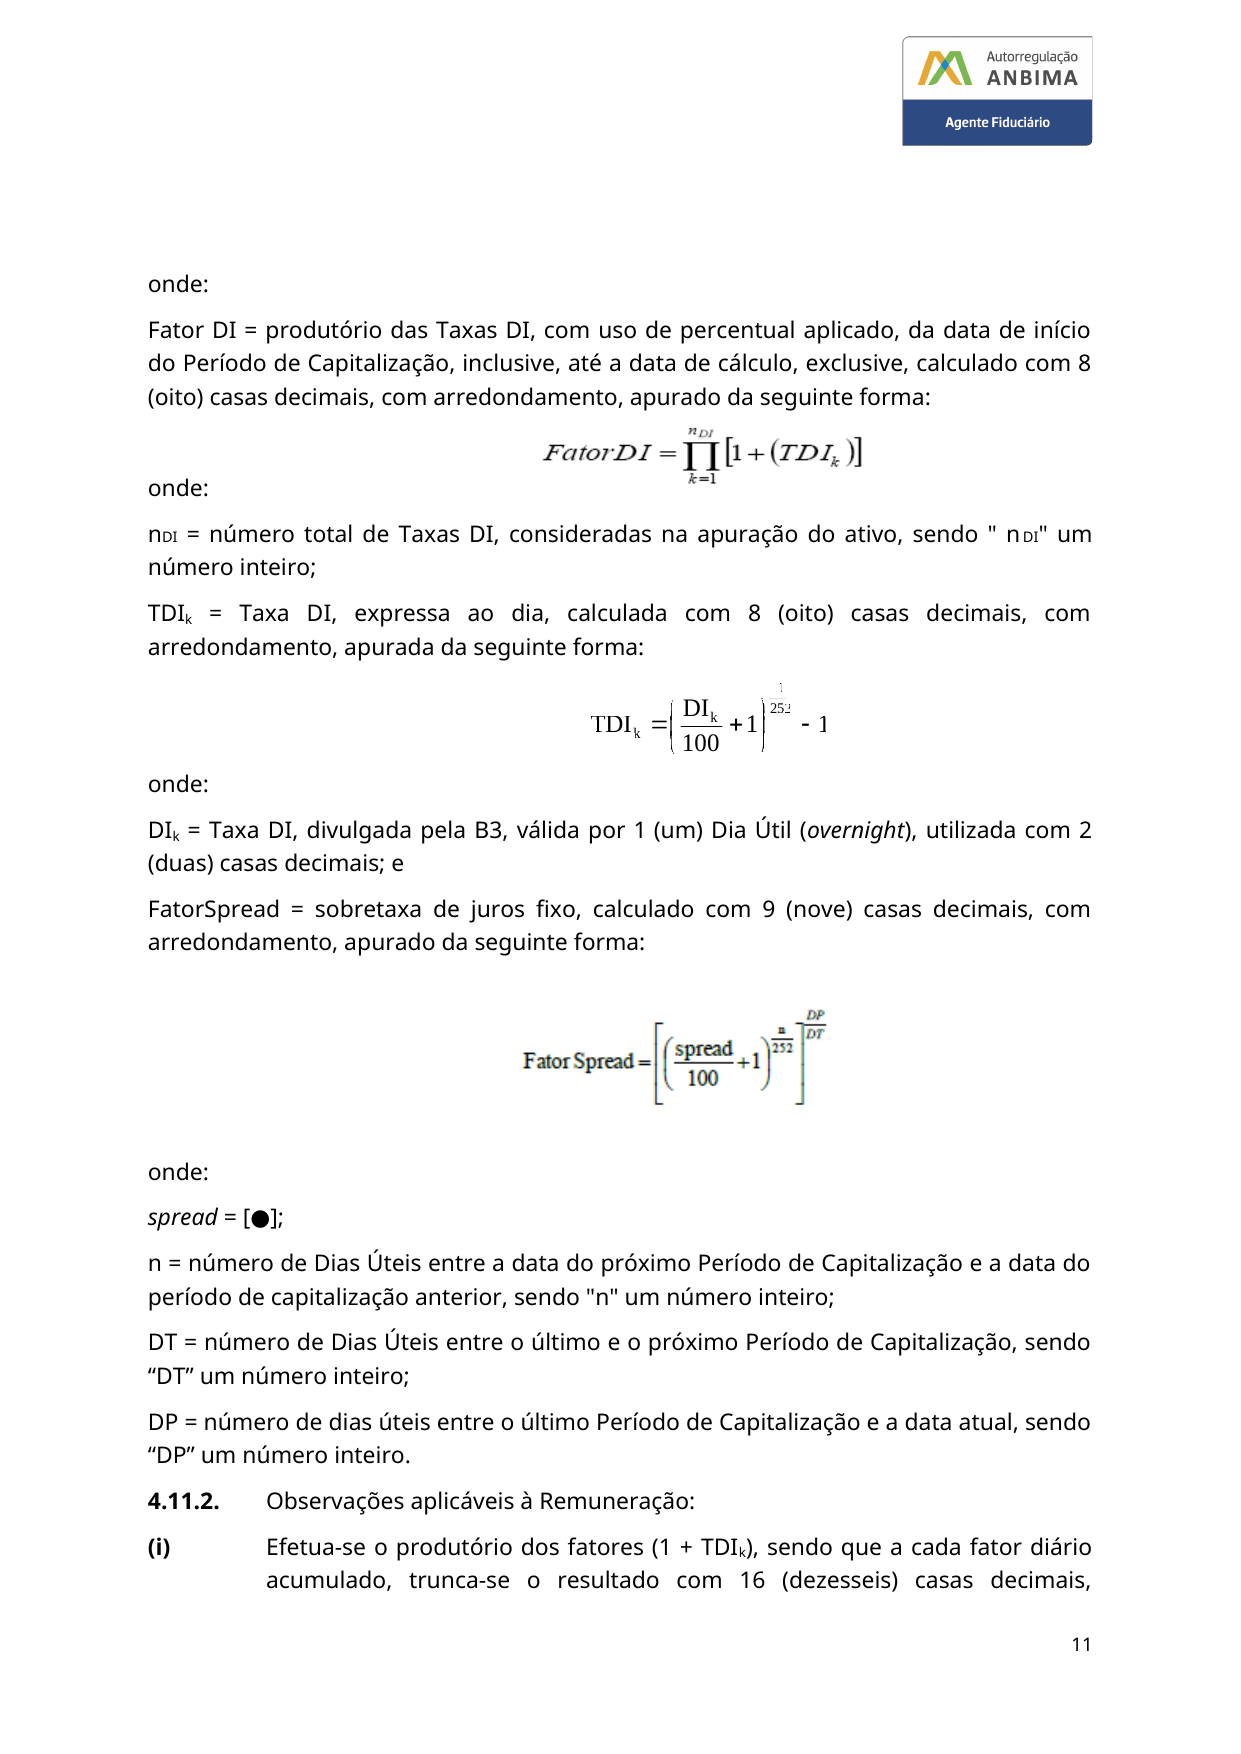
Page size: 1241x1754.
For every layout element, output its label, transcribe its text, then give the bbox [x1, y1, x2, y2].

text onde: [148, 266, 1092, 299]
text onde: [148, 470, 1092, 503]
text TDIk = Taxa DI, expressa ao dia, calculada com 8 (oito) casas decimais, com arredondamento, apurada da seguinte forma: [148, 595, 1092, 662]
picture [536, 423, 879, 489]
text DP = número de dias úteis entre o último Período de Capitalização e a data atual, sendo “DP” um número inteiro. [148, 1403, 1092, 1470]
text onde: [148, 1153, 1092, 1187]
text Fator DI = produtório das Taxas DI, com uso de percentual aplicado, da data de início do Período de Capitalização, inclusive, até a data de cálculo, exclusive, calculado com 8 (oito) casas decimais, com arredondamento, apurado da seguinte forma: [148, 312, 1092, 412]
picture [505, 996, 839, 1124]
picture [902, 36, 1093, 146]
text DIk = Taxa DI, divulgada pela B3, válida por 1 (um) Dia Útil (overnight), utilizada com 2 (duas) casas decimais; e [148, 812, 1092, 878]
text DT = número de Dias Úteis entre o último e o próximo Período de Capitalização, sendo “DT” um número inteiro; [148, 1324, 1092, 1391]
text onde: [148, 766, 1092, 799]
text FatorSpread = sobretaxa de juros fixo, calculado com 9 (nove) casas decimais, com arredondamento, apurado da seguinte forma: [148, 891, 1092, 957]
text spread = [●]; [148, 1199, 1092, 1232]
list Observações aplicáveis à Remuneração: [148, 1482, 1092, 1516]
text n = número de Dias Úteis entre a data do próximo Período de Capitalização e a data do período de capitalização anterior, sendo "n" um número inteiro; [148, 1245, 1092, 1312]
text nDI = número total de Taxas DI, consideradas na apuração do ativo, sendo " nDI" um número inteiro; [148, 516, 1092, 582]
